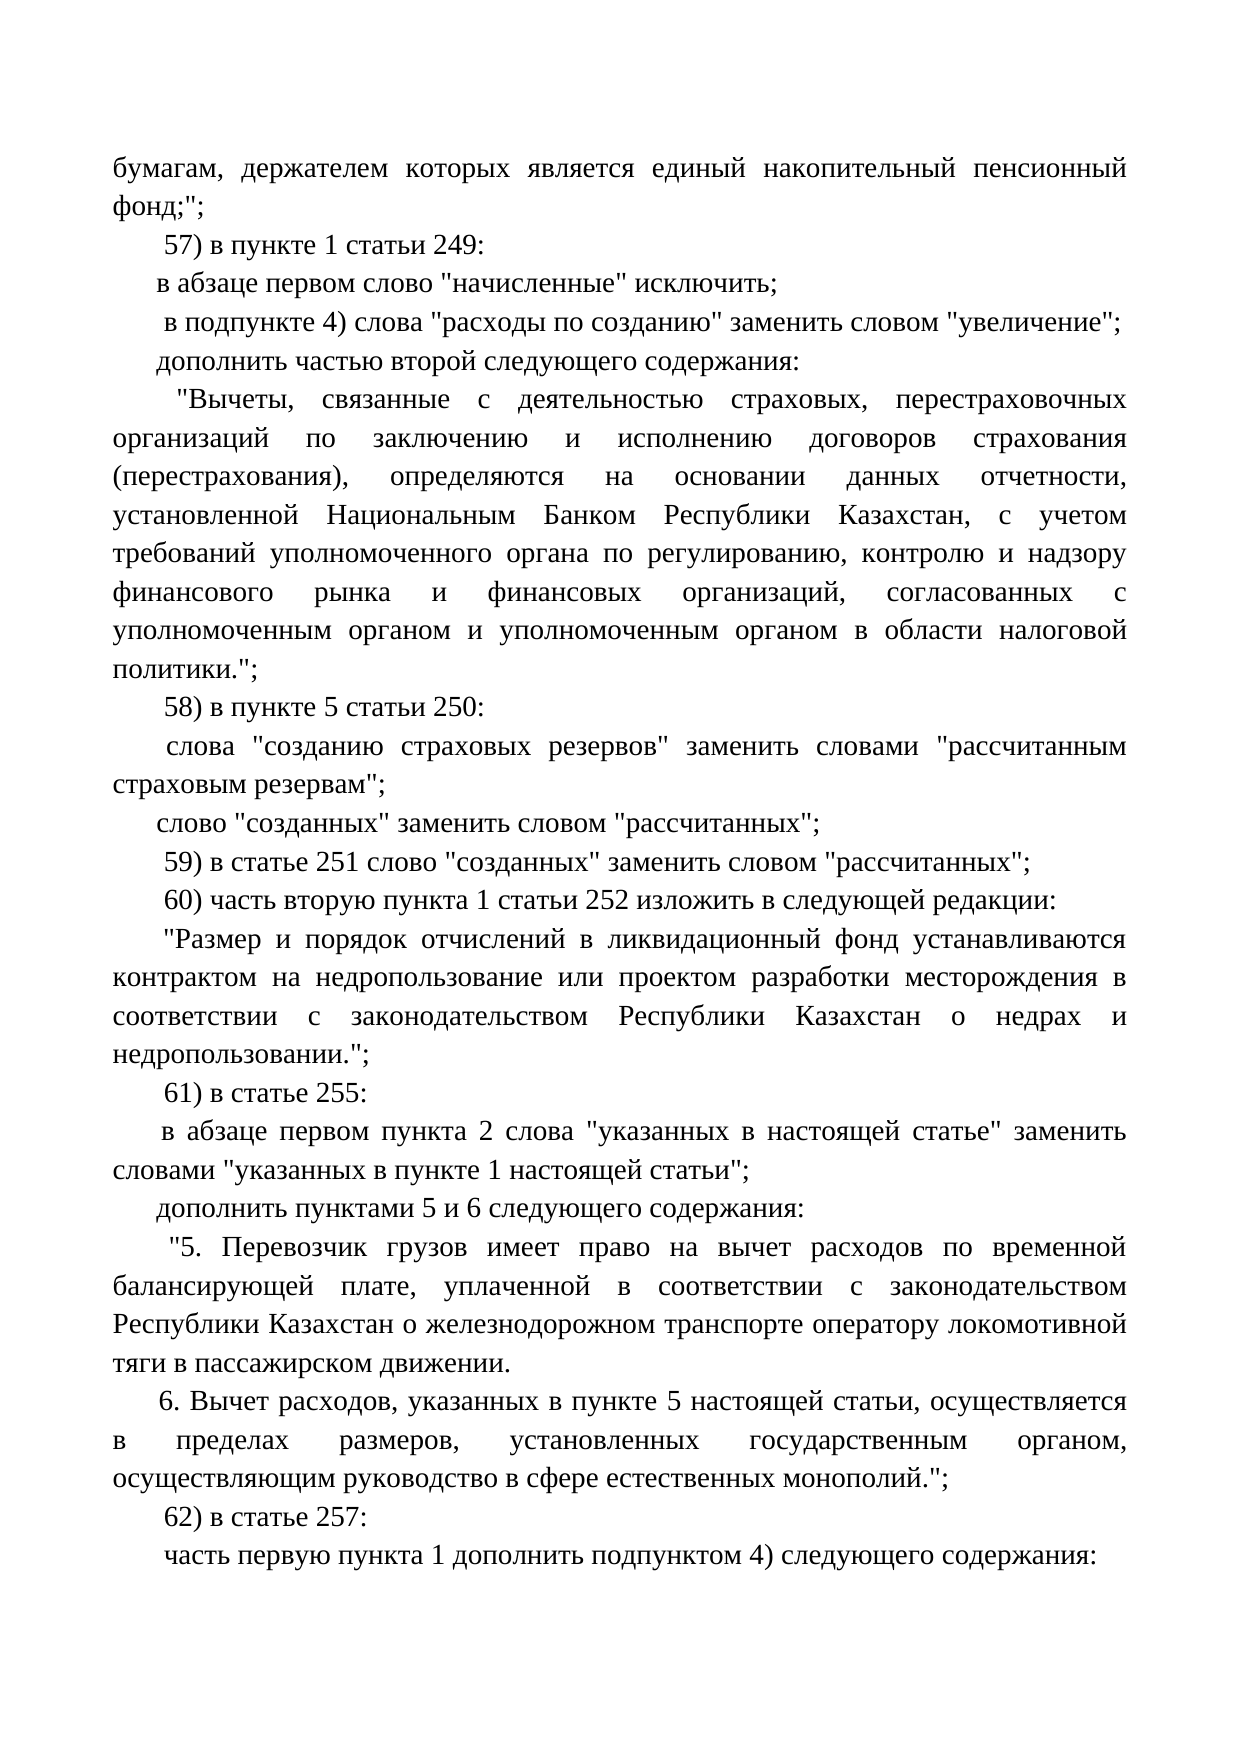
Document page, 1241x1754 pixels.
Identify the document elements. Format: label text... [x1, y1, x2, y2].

text 58) в пункте 5 статьи 250: [112, 689, 1128, 723]
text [112, 150, 1128, 222]
text слово "созданных" заменить словом "рассчитанных"; [112, 805, 1128, 839]
text дополнить пунктами 5 и 6 следующего содержания: [112, 1191, 1128, 1224]
text 60) часть вторую пункта 1 статьи 252 изложить в следующей редакции: [112, 882, 1128, 916]
text "5. Перевозчик грузов имеет право на вычет расходов по временной балансирующей плате, уплаченной в соответствии с законодательством Республики Казахстан о железнодорожном транспорте оператору локомотивной тяги в пассажирском движении. [112, 1229, 1128, 1378]
text 62) в статье 257: [112, 1499, 1128, 1532]
text в абзаце первом пункта 2 слова "указанных в настоящей статье" заменить словами "указанных в пункте 1 настоящей статьи"; [112, 1113, 1128, 1186]
text слова "созданию страховых резервов" заменить словами "рассчитанным страховым резервам"; [112, 728, 1128, 800]
text в подпункте 4) слова "расходы по созданию" заменить словом "увеличение"; [112, 304, 1128, 338]
text часть первую пункта 1 дополнить подпунктом 4) следующего содержания: [112, 1537, 1128, 1571]
text 6. Вычет расходов, указанных в пункте 5 настоящей статьи, осуществляется в пределах размеров, установленных государственным органом, осуществляющим руководство в сфере естественных монополий."; [112, 1383, 1128, 1494]
text 57) в пункте 1 статьи 249: [112, 227, 1128, 261]
text "Вычеты, связанные с деятельностью страховых, перестраховочных организаций по заключению и исполнению договоров страхования (перестрахования), определяются на основании данных отчетности, установленной Национальным Банком Республики Казахстан, с учетом требований уполномоченного органа по регулированию, контролю и надзору финансового рынка и финансовых организаций, согласованных с уполномоченным органом и уполномоченным органом в области налоговой политики."; [112, 381, 1128, 684]
text 61) в статье 255: [112, 1075, 1128, 1108]
text "Размер и порядок отчислений в ликвидационный фонд устанавливаются контрактом на недропользование или проектом разработки месторождения в соответствии с законодательством Республики Казахстан о недрах и недропользовании."; [112, 921, 1128, 1070]
text дополнить частью второй следующего содержания: [112, 343, 1128, 376]
text 59) в статье 251 слово "созданных" заменить словом "рассчитанных"; [112, 844, 1128, 877]
text в абзаце первом слово "начисленные" исключить; [112, 266, 1128, 299]
